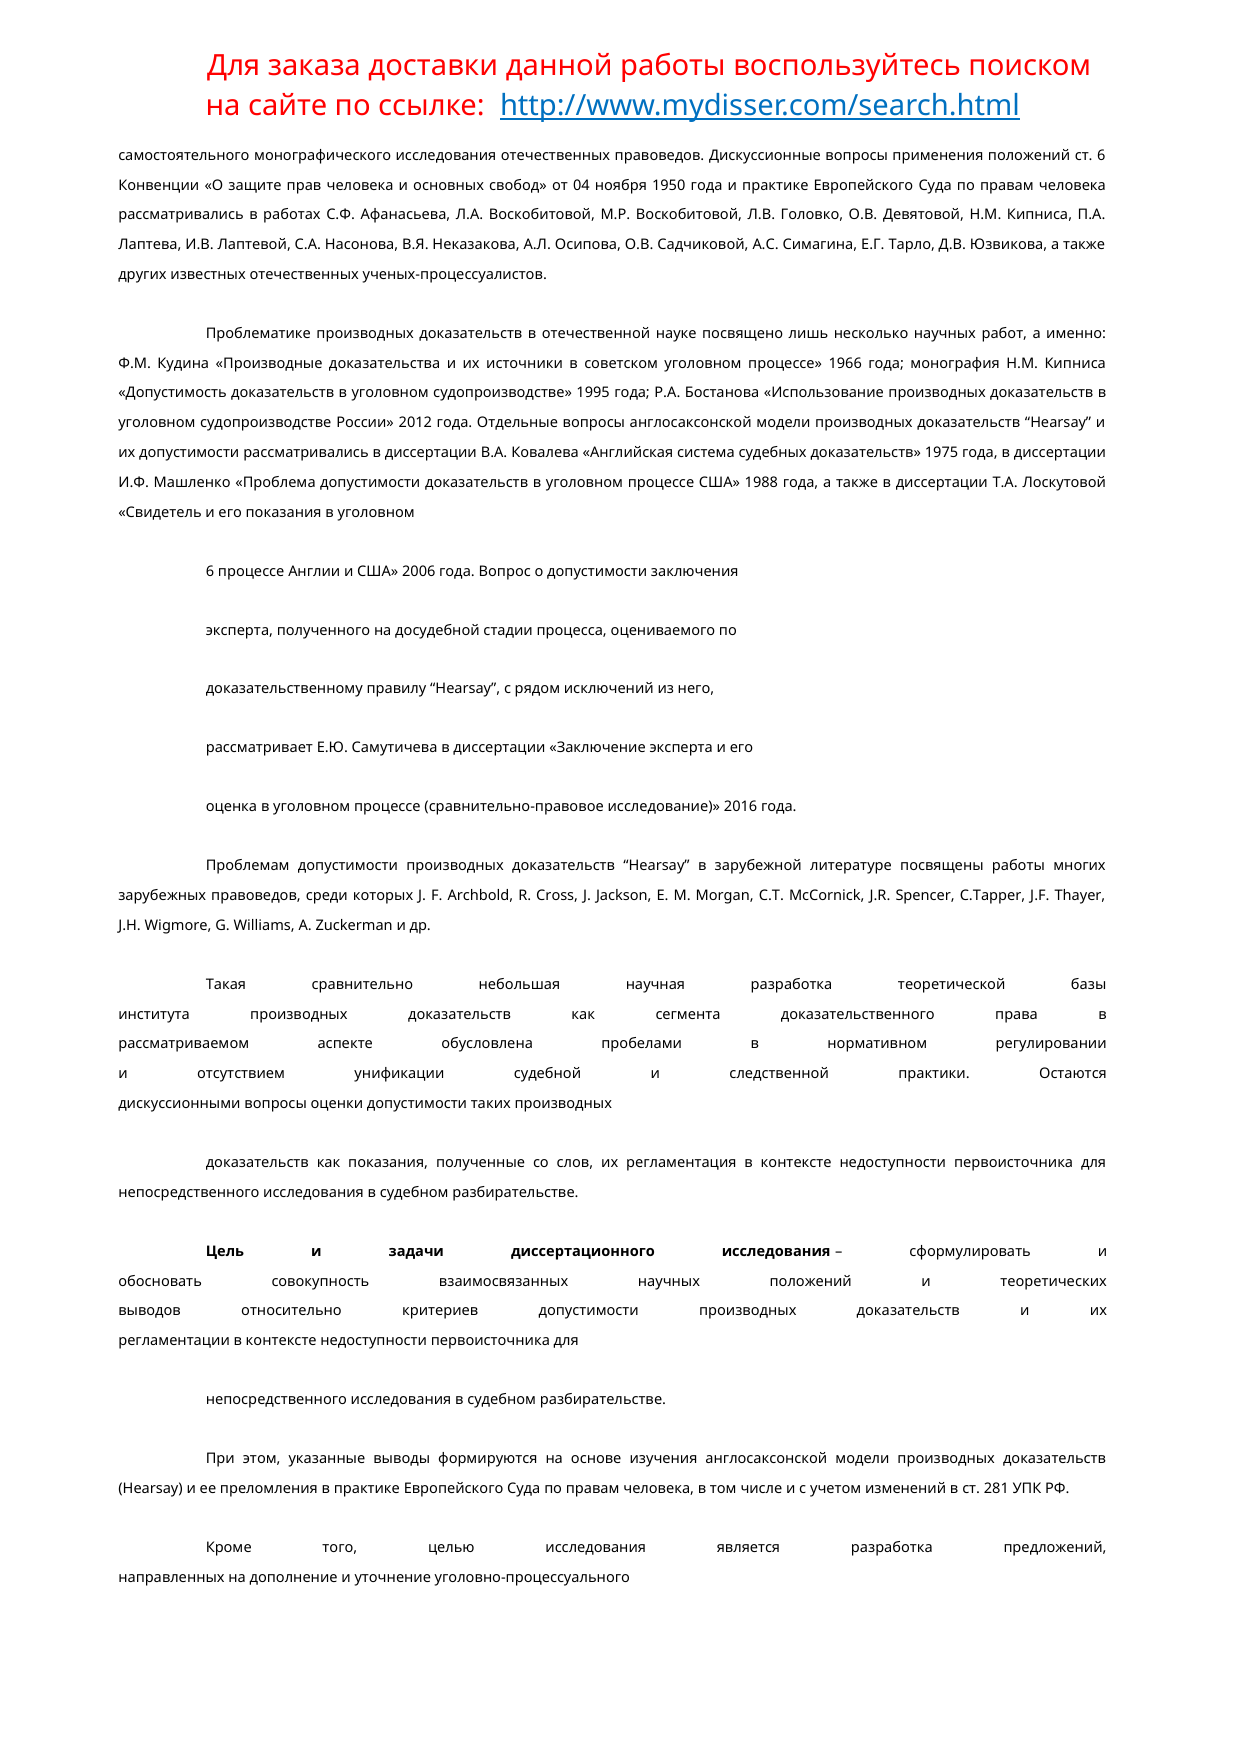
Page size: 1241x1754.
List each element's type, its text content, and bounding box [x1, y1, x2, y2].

text Цель и задачи диссертационного исследования – сформулировать и обосновать совокупность взаимосвязанных научных положений и теоретических выводов относительно критериев допустимости производных доказательств и их регламентации в контексте недоступности первоисточника для [118, 1241, 1107, 1350]
text При этом, указанные выводы формируются на основе изучения англосаксонской модели производных доказательств (Hearsay) и ее преломления в практике Европейского Суда по правам человека, в том числе и с учетом изменений в ст. 281 УПК РФ. [118, 1448, 1107, 1498]
text 6 процессе Англии и США» 2006 года. Вопрос о допустимости заключения [118, 560, 1107, 580]
text доказательств как показания, полученные со слов, их регламентация в контексте недоступности первоисточника для непосредственного исследования в судебном разбирательстве. [118, 1152, 1107, 1202]
text оценка в уголовном процессе (сравнительно-правовое исследование)» 2016 года. [118, 796, 1107, 816]
text Такая сравнительно небольшая научная разработка теоретической базы института производных доказательств как сегмента доказательственного права в рассматриваемом аспекте обусловлена пробелами в нормативном регулировании и отсутствием унификации судебной и следственной практики. Остаются дискуссионными вопросы оценки допустимости таких производных [118, 974, 1107, 1113]
text Проблемам допустимости производных доказательств “Hearsay” в зарубежной литературе посвящены работы многих зарубежных правоведов, среди которых J. F. Archbold, R. Cross, J. Jackson, E. M. Morgan, C.T. McCornick, J.R. Spencer, C.Tapper, J.F. Thayer, J.H. Wigmore, G. Williams, A. Zuckerman и др. [118, 855, 1107, 935]
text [118, 144, 1107, 284]
text непосредственного исследования в судебном разбирательстве. [118, 1389, 1107, 1409]
text рассматривает Е.Ю. Самутичева в диссертации «Заключение эксперта и его [118, 737, 1107, 757]
text Проблематике производных доказательств в отечественной науке посвящено лишь несколько научных работ, а именно: Ф.М. Кудина «Производные доказательства и их источники в советском уголовном процессе» 1966 года; монография Н.М. Кипниса «Допустимость доказательств в уголовном судопроизводстве» 1995 года; Р.А. Бостанова «Использование производных доказательств в уголовном судопроизводстве России» 2012 года. Отдельные вопросы англосаксонской модели производных доказательств “Hearsay” и их допустимости рассматривались в диссертации В.А. Ковалева «Английская система судебных доказательств» 1975 года, в диссертации И.Ф. Машленко «Проблема допустимости доказательств в уголовном процессе США» 1988 года, а также в диссертации Т.А. Лоскутовой «Свидетель и его показания в уголовном [118, 323, 1107, 521]
text эксперта, полученного на досудебной стадии процесса, оцениваемого по [118, 619, 1107, 639]
text Кроме того, целью исследования является разработка предложений, направленных на дополнение и уточнение уголовно-процессуального [118, 1537, 1107, 1586]
text доказательственному правилу “Hearsay”, с рядом исключений из него, [118, 678, 1107, 698]
